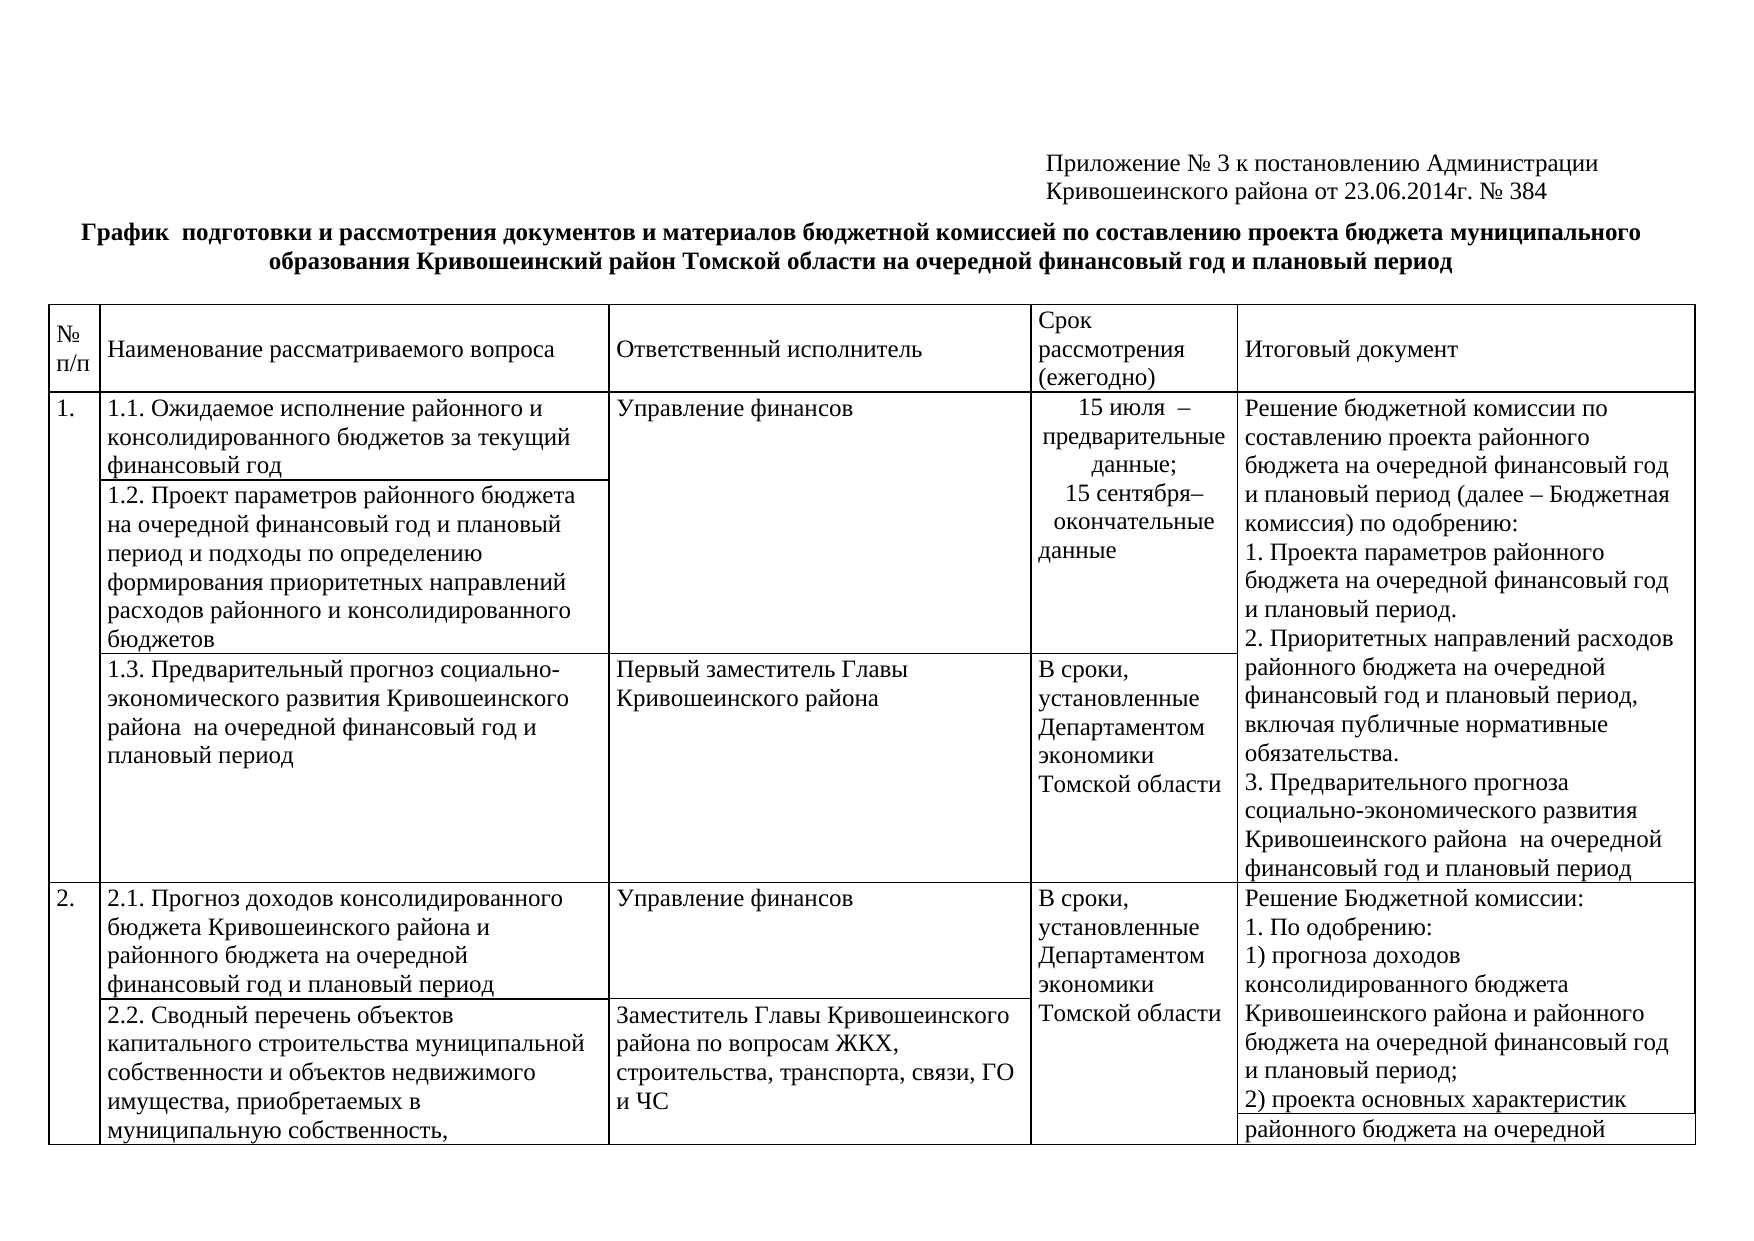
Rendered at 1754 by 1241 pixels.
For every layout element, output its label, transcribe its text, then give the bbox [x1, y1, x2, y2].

table_cell Заместитель Главы Кривошеинского района по вопросам ЖКХ, строительства, транспорта, связи, ГО и ЧС [610, 999, 1030, 1143]
table_cell 2.1. Прогноз доходов консолидированного бюджета Кривошеинского района и районного бюджета на очередной финансовый год и плановый период [101, 883, 608, 998]
table_cell Управление финансов [610, 883, 1030, 998]
table_cell 1.1. Ожидаемое исполнение районного и консолидированного бюджетов за текущий финансовый год [101, 393, 608, 479]
table_cell Управление финансов [610, 393, 1030, 653]
table_cell Первый заместитель Главы Кривошеинского района [610, 654, 1030, 882]
table_cell 1.3. Предварительный прогноз социально-экономического развития Кривошеинского района на очередной финансовый год и плановый период [101, 654, 608, 882]
table_cell В сроки, установленные Департаментом экономики Томской области [1032, 883, 1237, 1143]
table_header Наименование рассматриваемого вопроса [101, 305, 608, 391]
table_cell 1.2. Проект параметров районного бюджета на очередной финансовый год и плановый период и подходы по определению формирования приоритетных направлений расходов районного и консолидированного бюджетов [101, 481, 608, 653]
table_cell 15 июля – предварительные данные; 15 сентября– окончательные данные [1032, 393, 1237, 653]
table_header Ответственный исполнитель [610, 305, 1030, 391]
table_header Итоговый документ [1238, 305, 1694, 391]
table_header Срок рассмотрения (ежегодно) [1032, 305, 1237, 391]
table_cell 1. [50, 393, 99, 882]
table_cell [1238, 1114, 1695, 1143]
table_cell Решение бюджетной комиссии по составлению проекта районного бюджета на очередной финансовый год и плановый период (далее – Бюджетная комиссия) по одобрению: 1. Проекта параметров районного бюджета на очередной финансовый год и плановый период. 2. Приоритетных направлений расходов районного бюджета на очередной финансовый год и плановый период, включая публичные нормативные обязательства. 3. Предварительного прогноза социально-экономического развития Кривошеинского района на очередной финансовый год и плановый период [1238, 393, 1694, 882]
table_cell Решение Бюджетной комиссии: 1. По одобрению: 1) прогноза доходов консолидированного бюджета Кривошеинского района и районного бюджета на очередной финансовый год и плановый период; 2) проекта основных характеристик [1238, 883, 1694, 1113]
text График подготовки и рассмотрения документов и материалов бюджетной комиссией по составлению проекта бюджета муниципального образования Кривошеинский район Томской области на очередной финансовый год и плановый период [56, 217, 1665, 275]
table_cell 2.2. Сводный перечень объектов капитального строительства муниципальной собственности и объектов недвижимого имущества, приобретаемых в муниципальную собственность, предлагаемых к финансированию за счет средств районного бюджета в очередном финансовом году и плановом периоде (далее – объекты бюджетных инвестиций) отдельно по действующим и принимаемым обязательствам, ранжированный с учетом приоритетов, определенных решением Бюджетной комиссии (составленный с учетом оценки эффективности и доведенного предварительного объема бюджетных ассигнований на осуществление бюджетных инвестиций за счет средств районного бюджета с указанием принадлежности к муниципальным программам МО Кривошеинский район и объема бюджетных ассигнований, необходимого для их осуществления) [101, 1000, 608, 1143]
table_cell 2. [50, 883, 99, 1143]
table_cell В сроки, установленные Департаментом экономики Томской области [1032, 654, 1237, 882]
table_header № п/п [50, 305, 99, 391]
text Приложение № 3 к постановлению Администрации Кривошеинского района от 23.06.2014г. № 384 [1046, 148, 1665, 205]
